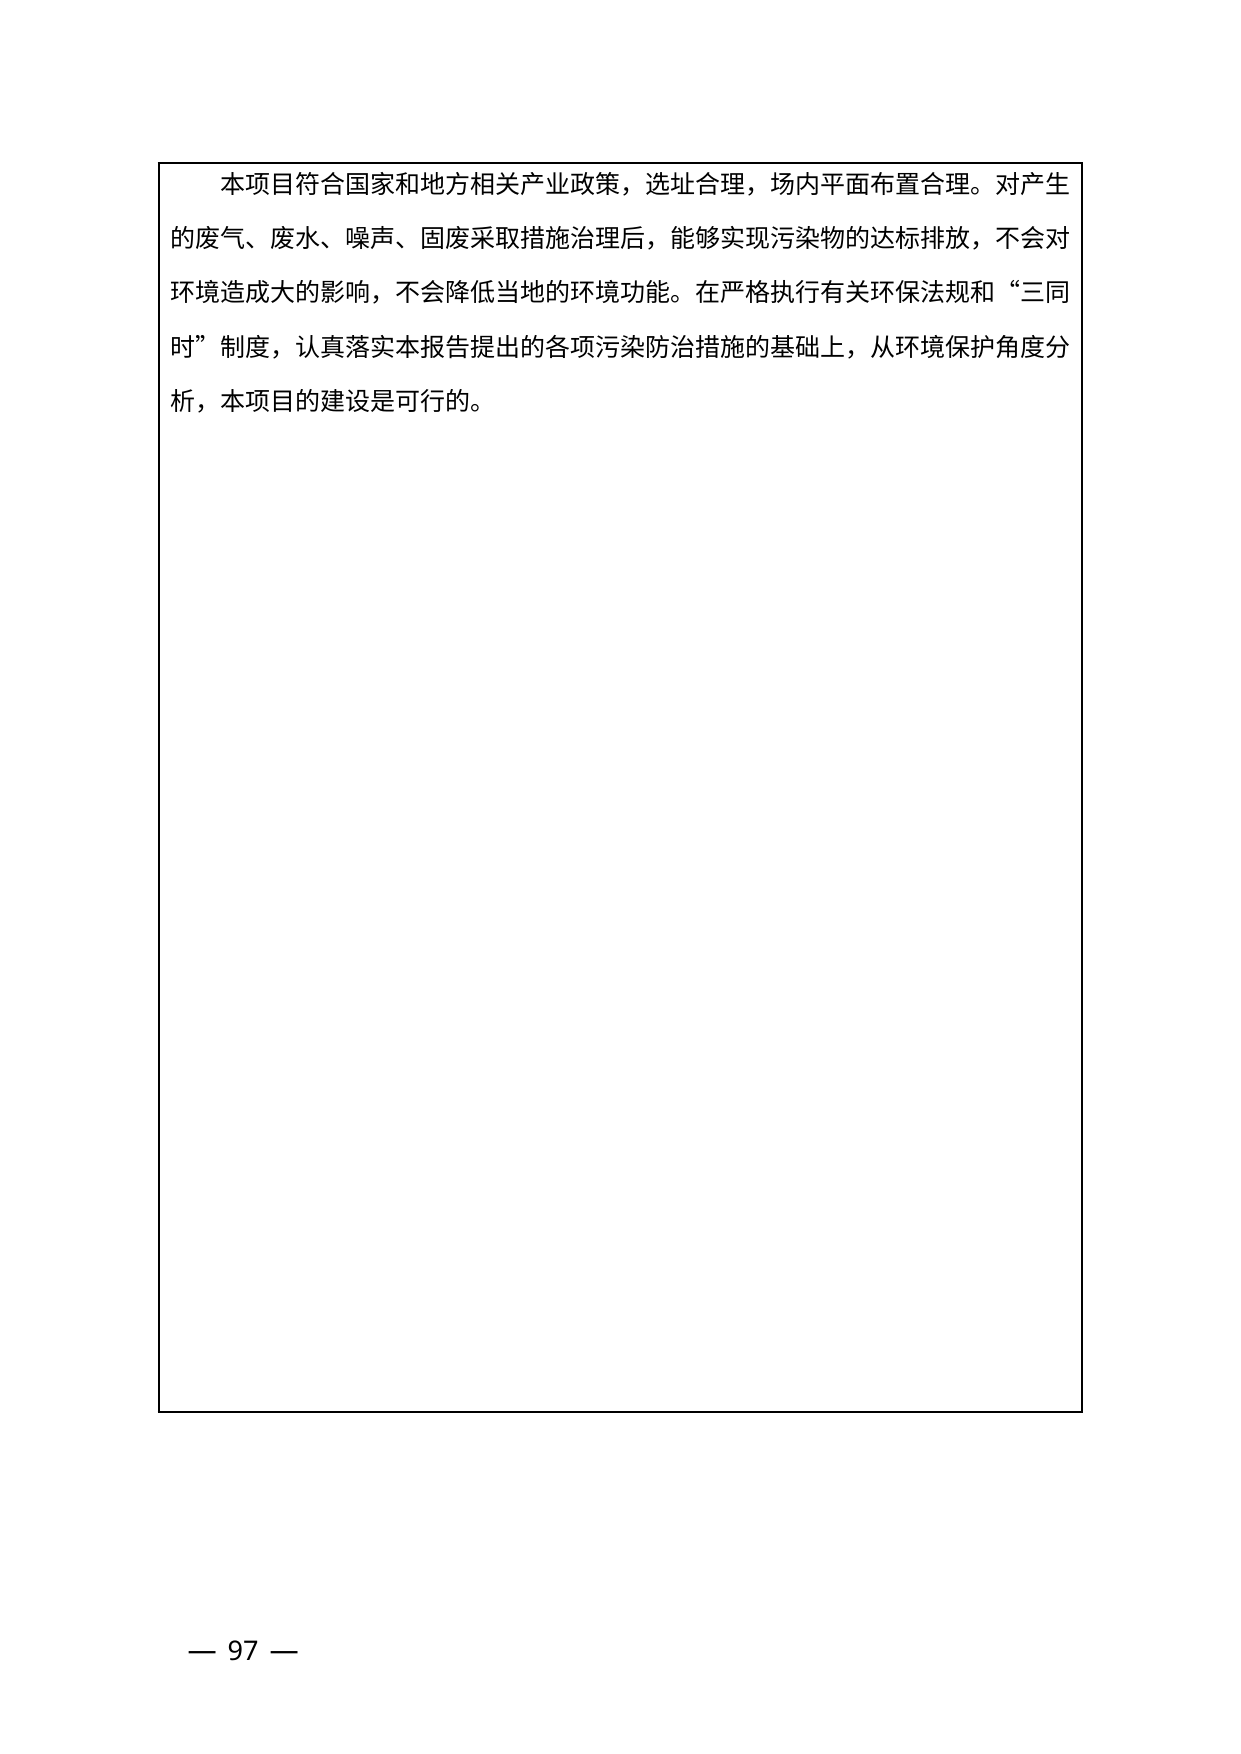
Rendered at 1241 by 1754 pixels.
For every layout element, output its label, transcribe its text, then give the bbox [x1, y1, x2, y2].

table_header 本项目符合国家和地方相关产业政策，选址合理，场内平面布置合理。对产生的废气、废水、噪声、固废采取措施治理后，能够实现污染物的达标排放，不会对环境造成大的影响，不会降低当地的环境功能。在严格执行有关环保法规和“三同时”制度，认真落实本报告提出的各项污染防治措施的基础上，从环境保护角度分析，本项目的建设是可行的。 [160, 164, 1081, 1411]
